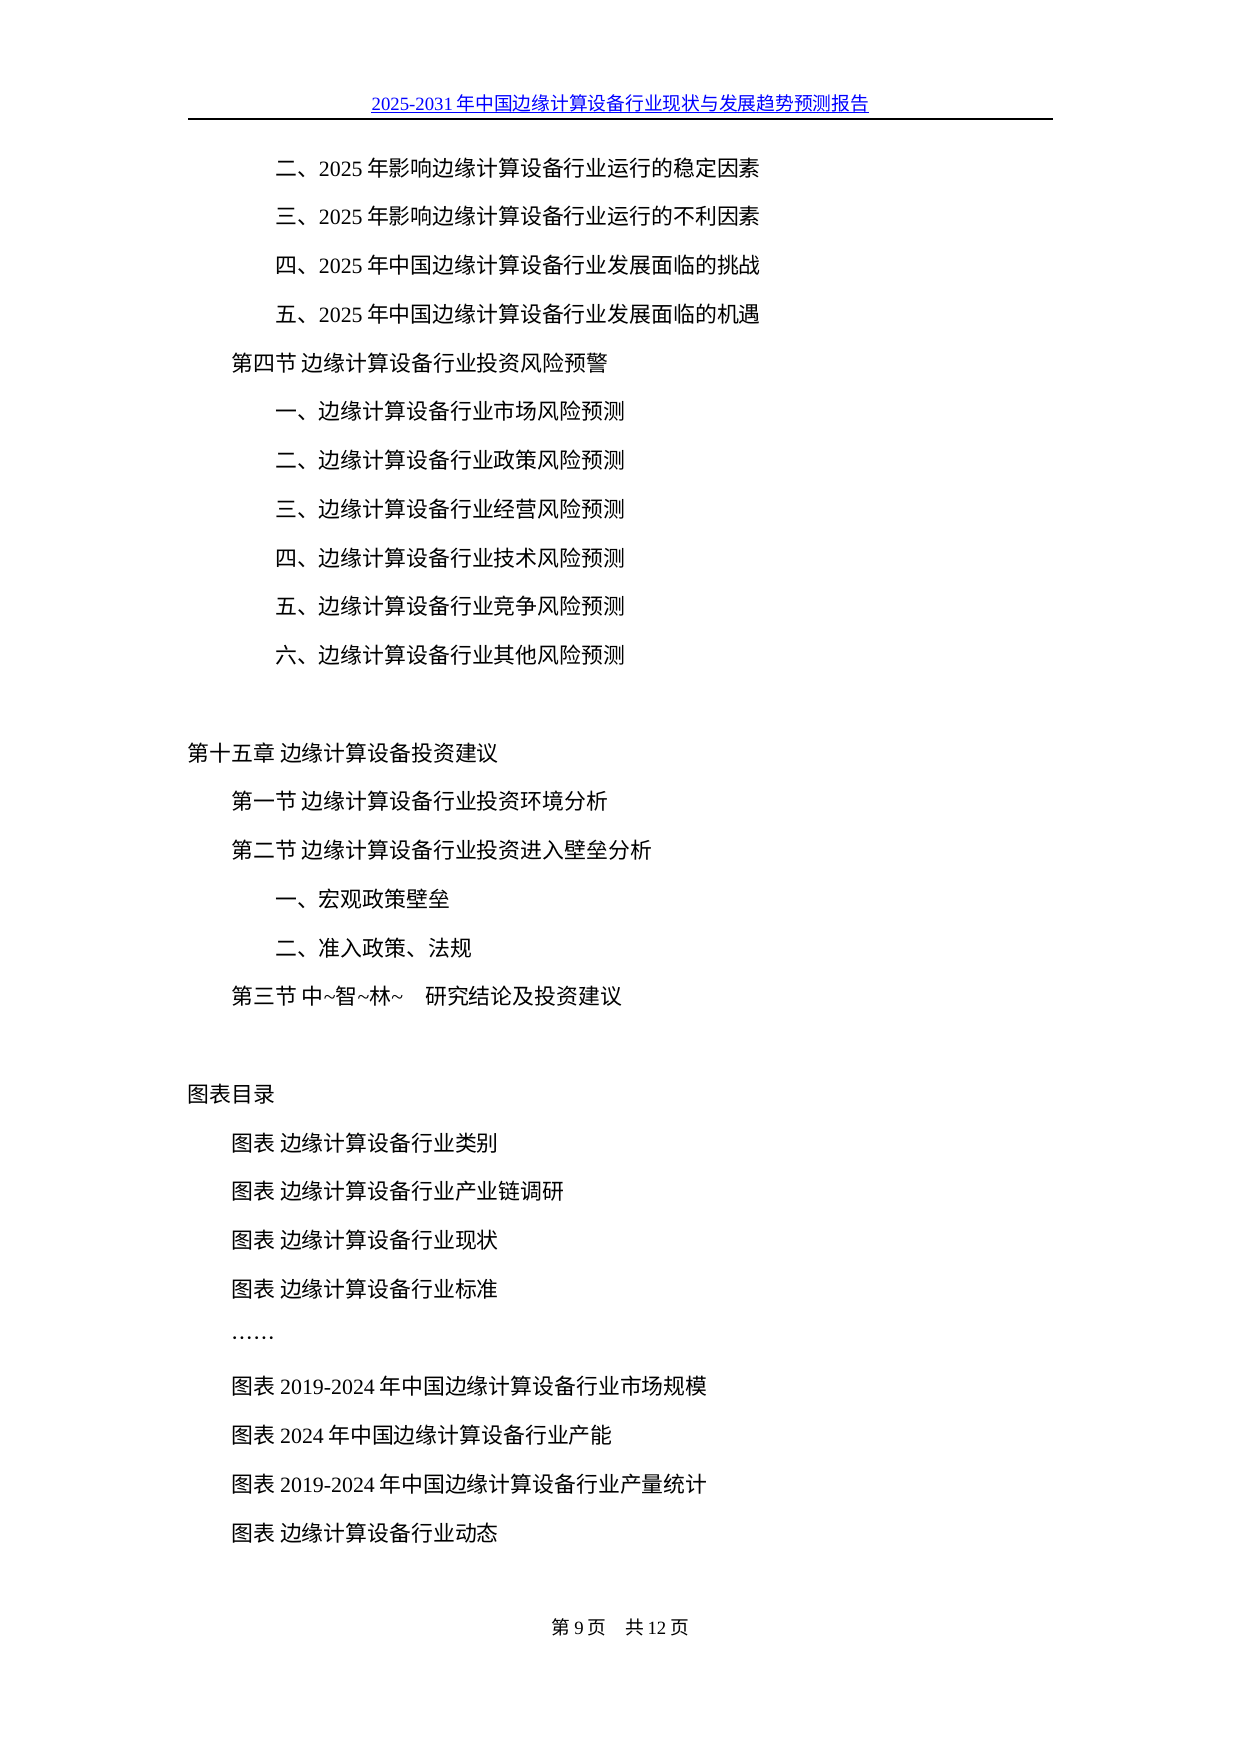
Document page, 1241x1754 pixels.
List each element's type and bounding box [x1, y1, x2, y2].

text [187, 150, 1053, 1548]
